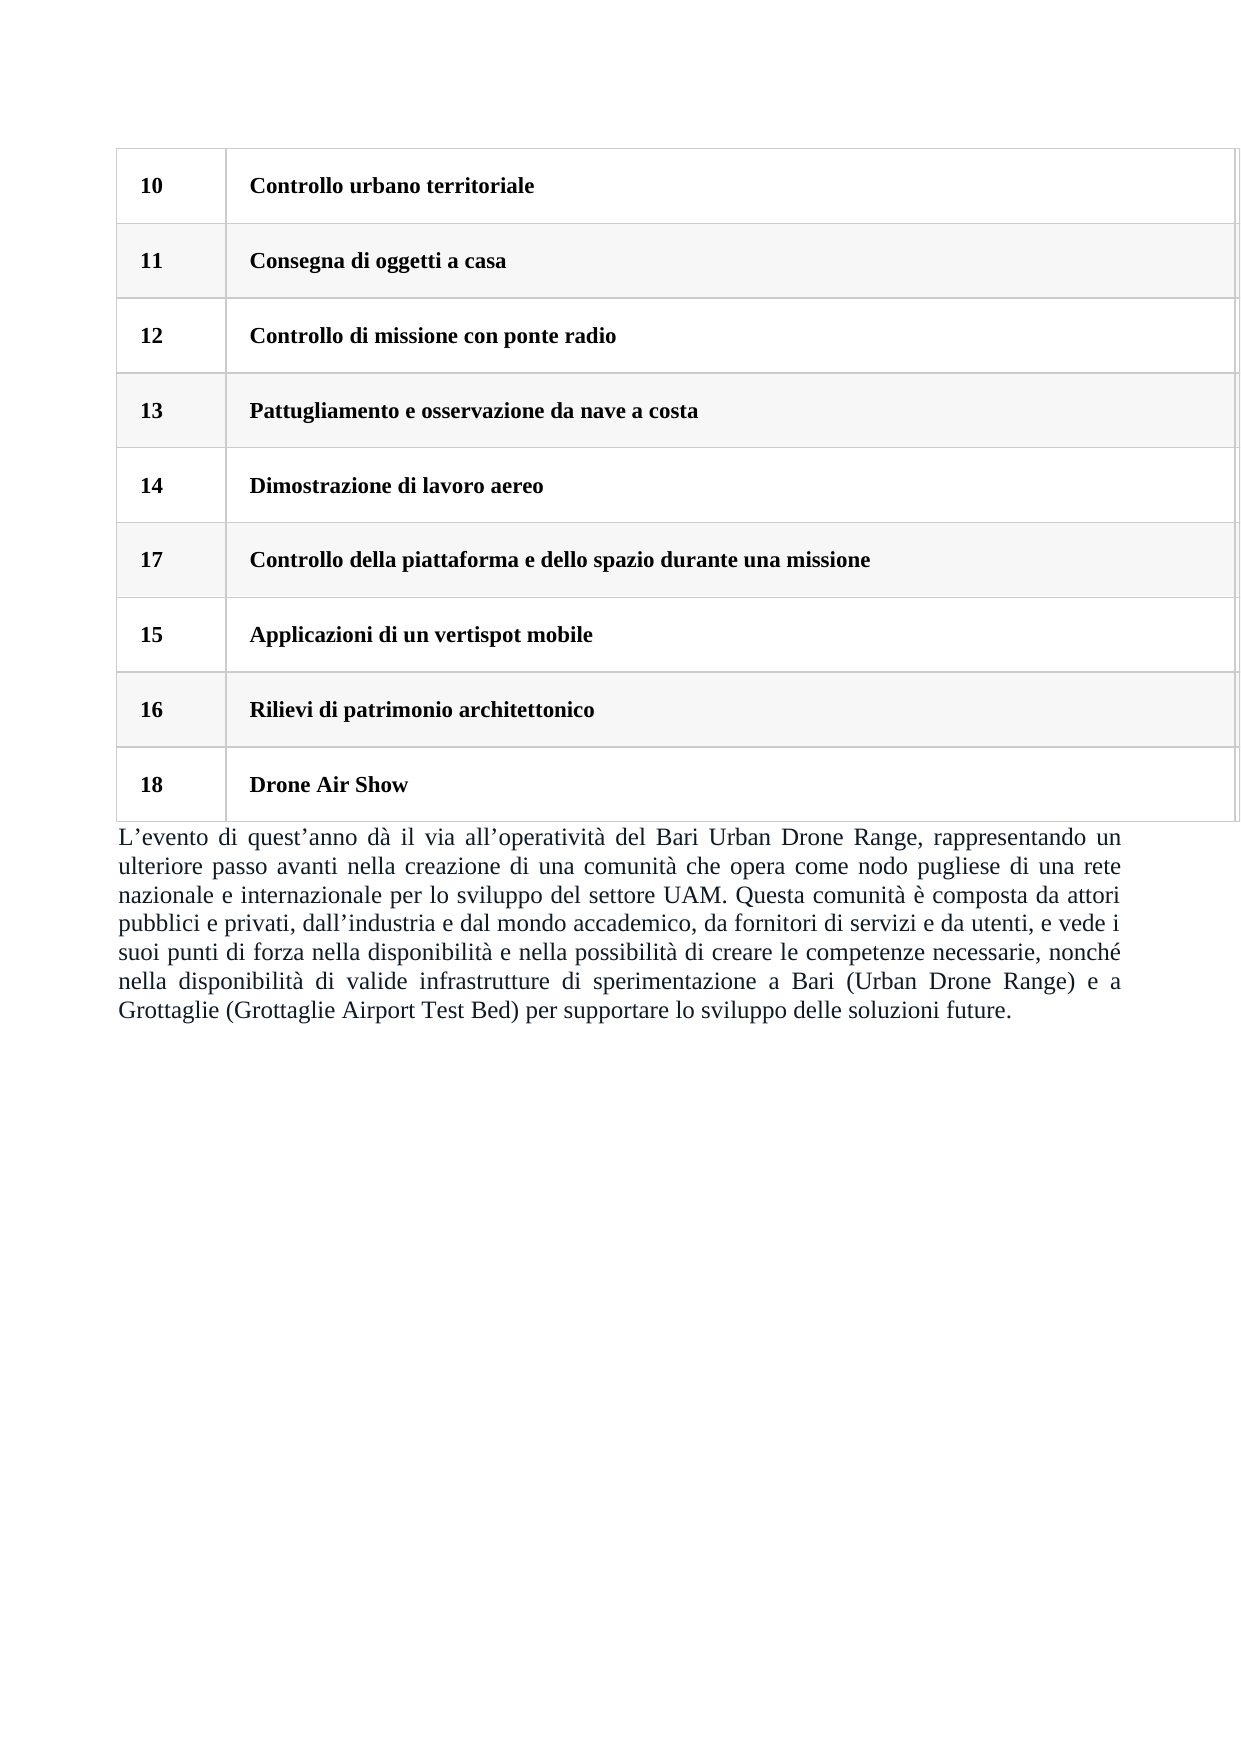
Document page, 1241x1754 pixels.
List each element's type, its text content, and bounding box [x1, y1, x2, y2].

table_cell 13 [117, 374, 225, 447]
table_cell Controllo di missione con ponte radio [227, 299, 1234, 372]
table_cell Controllo urbano territoriale [227, 149, 1234, 222]
table_cell Controllo della piattaforma e dello spazio durante una missione [227, 523, 1234, 596]
table_cell 11 [117, 224, 225, 297]
text L’evento di quest’anno dà il via all’operatività del Bari Urban Drone Range, rappresentando un ulteriore passo avanti nella creazione di una comunità che opera come nodo pugliese di una rete nazionale e internazionale per lo sviluppo del settore UAM. Questa comunità è composta da attori pubblici e privati, dall’industria e dal mondo accademico, da fornitori di servizi e da utenti, e vede i suoi punti di forza nella disponibilità e nella possibilità di creare le competenze necessarie, nonché nella disponibilità di valide infrastrutture di sperimentazione a Bari (Urban Drone Range) e a Grottaglie (Grottaglie Airport Test Bed) per supportare lo sviluppo delle soluzioni future. [118, 822, 1122, 1023]
table_cell 14 [117, 448, 225, 522]
table_cell Applicazioni di un vertispot mobile [227, 598, 1234, 671]
table_cell 18 [117, 748, 225, 821]
table_cell Consegna di oggetti a casa [227, 224, 1234, 297]
table_cell Rilievi di patrimonio architettonico [227, 673, 1234, 746]
table_cell 15 [117, 598, 225, 671]
table_cell 16 [117, 673, 225, 746]
table_cell Pattugliamento e osservazione da nave a costa [227, 374, 1234, 447]
table_cell 10 [117, 149, 225, 222]
table_cell Drone Air Show [227, 748, 1234, 821]
table_cell Dimostrazione di lavoro aereo [227, 448, 1234, 522]
table_cell 12 [117, 299, 225, 372]
table_cell 17 [117, 523, 225, 596]
